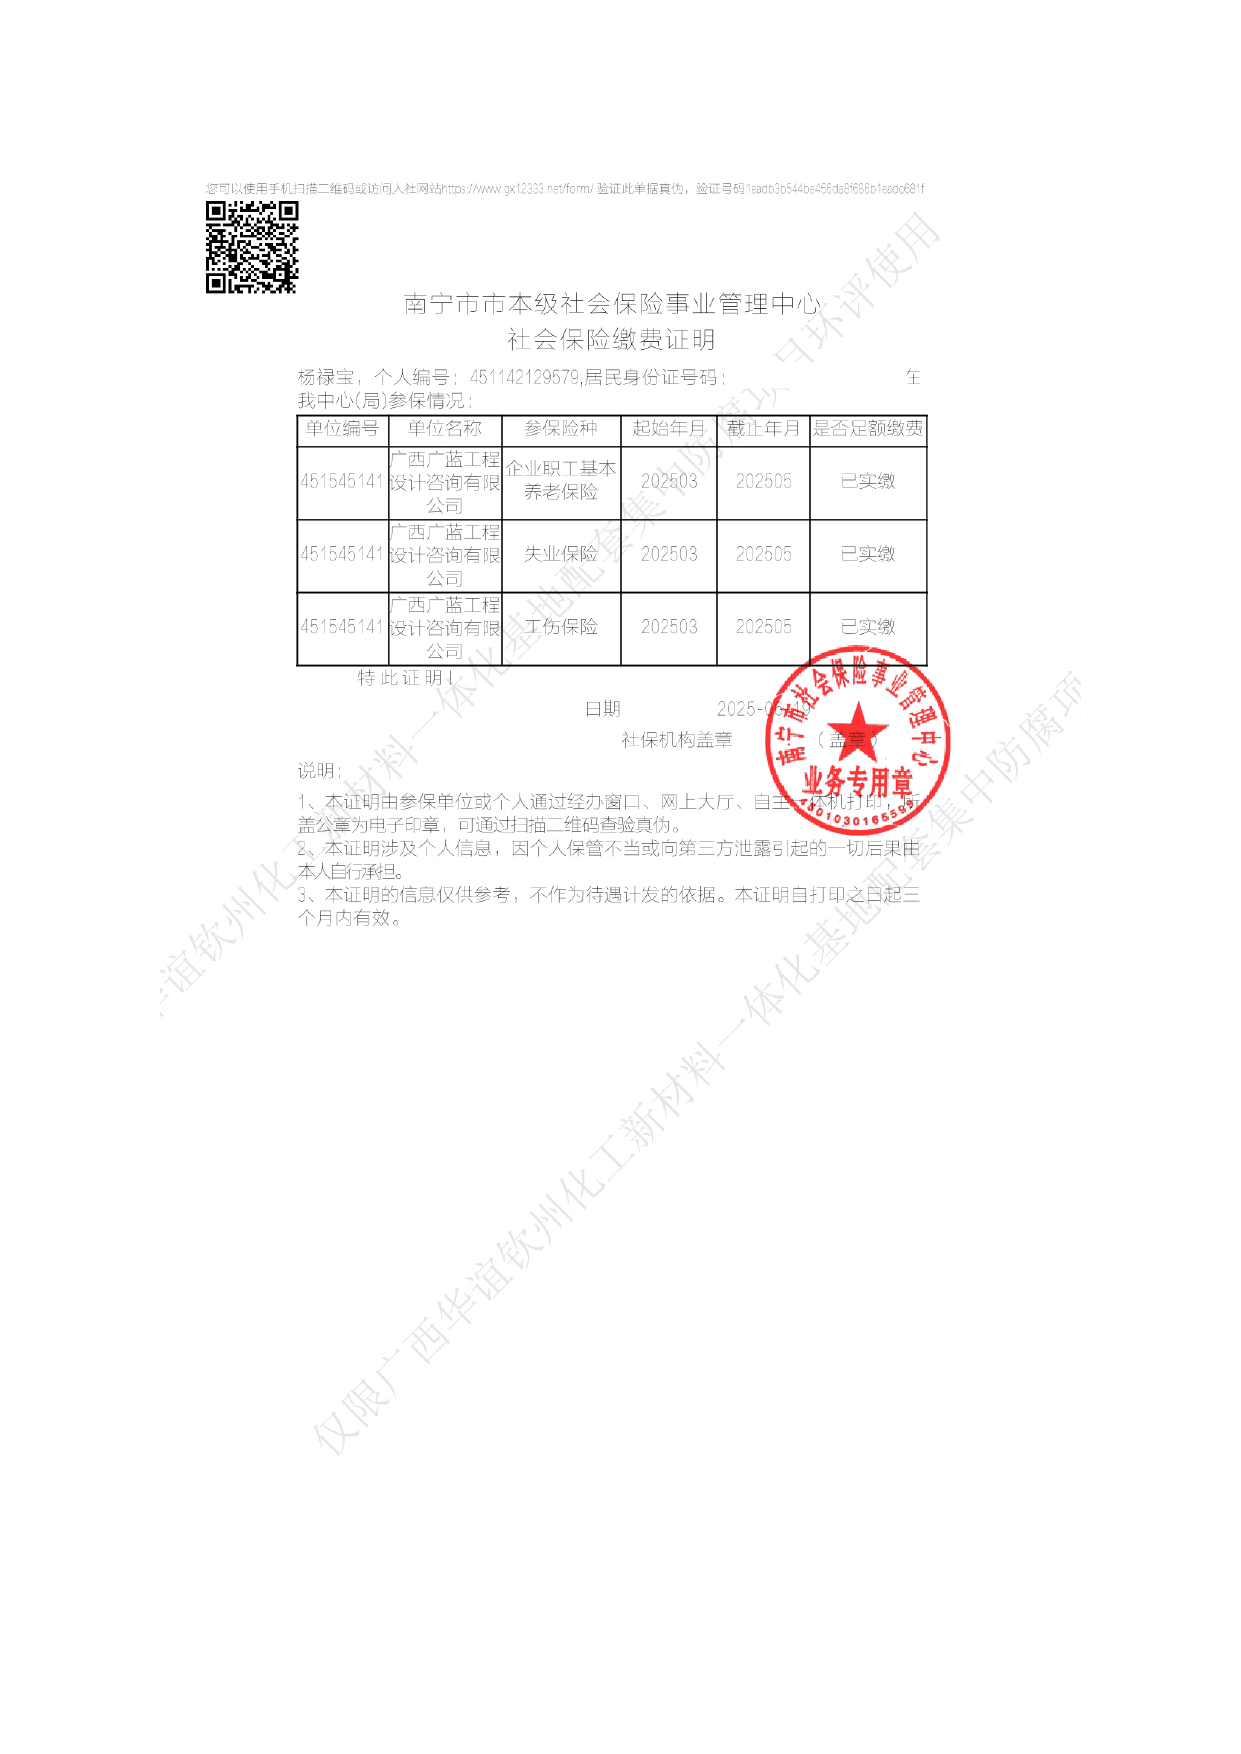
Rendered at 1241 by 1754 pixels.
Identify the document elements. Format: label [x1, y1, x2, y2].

picture [159, 177, 1081, 1480]
